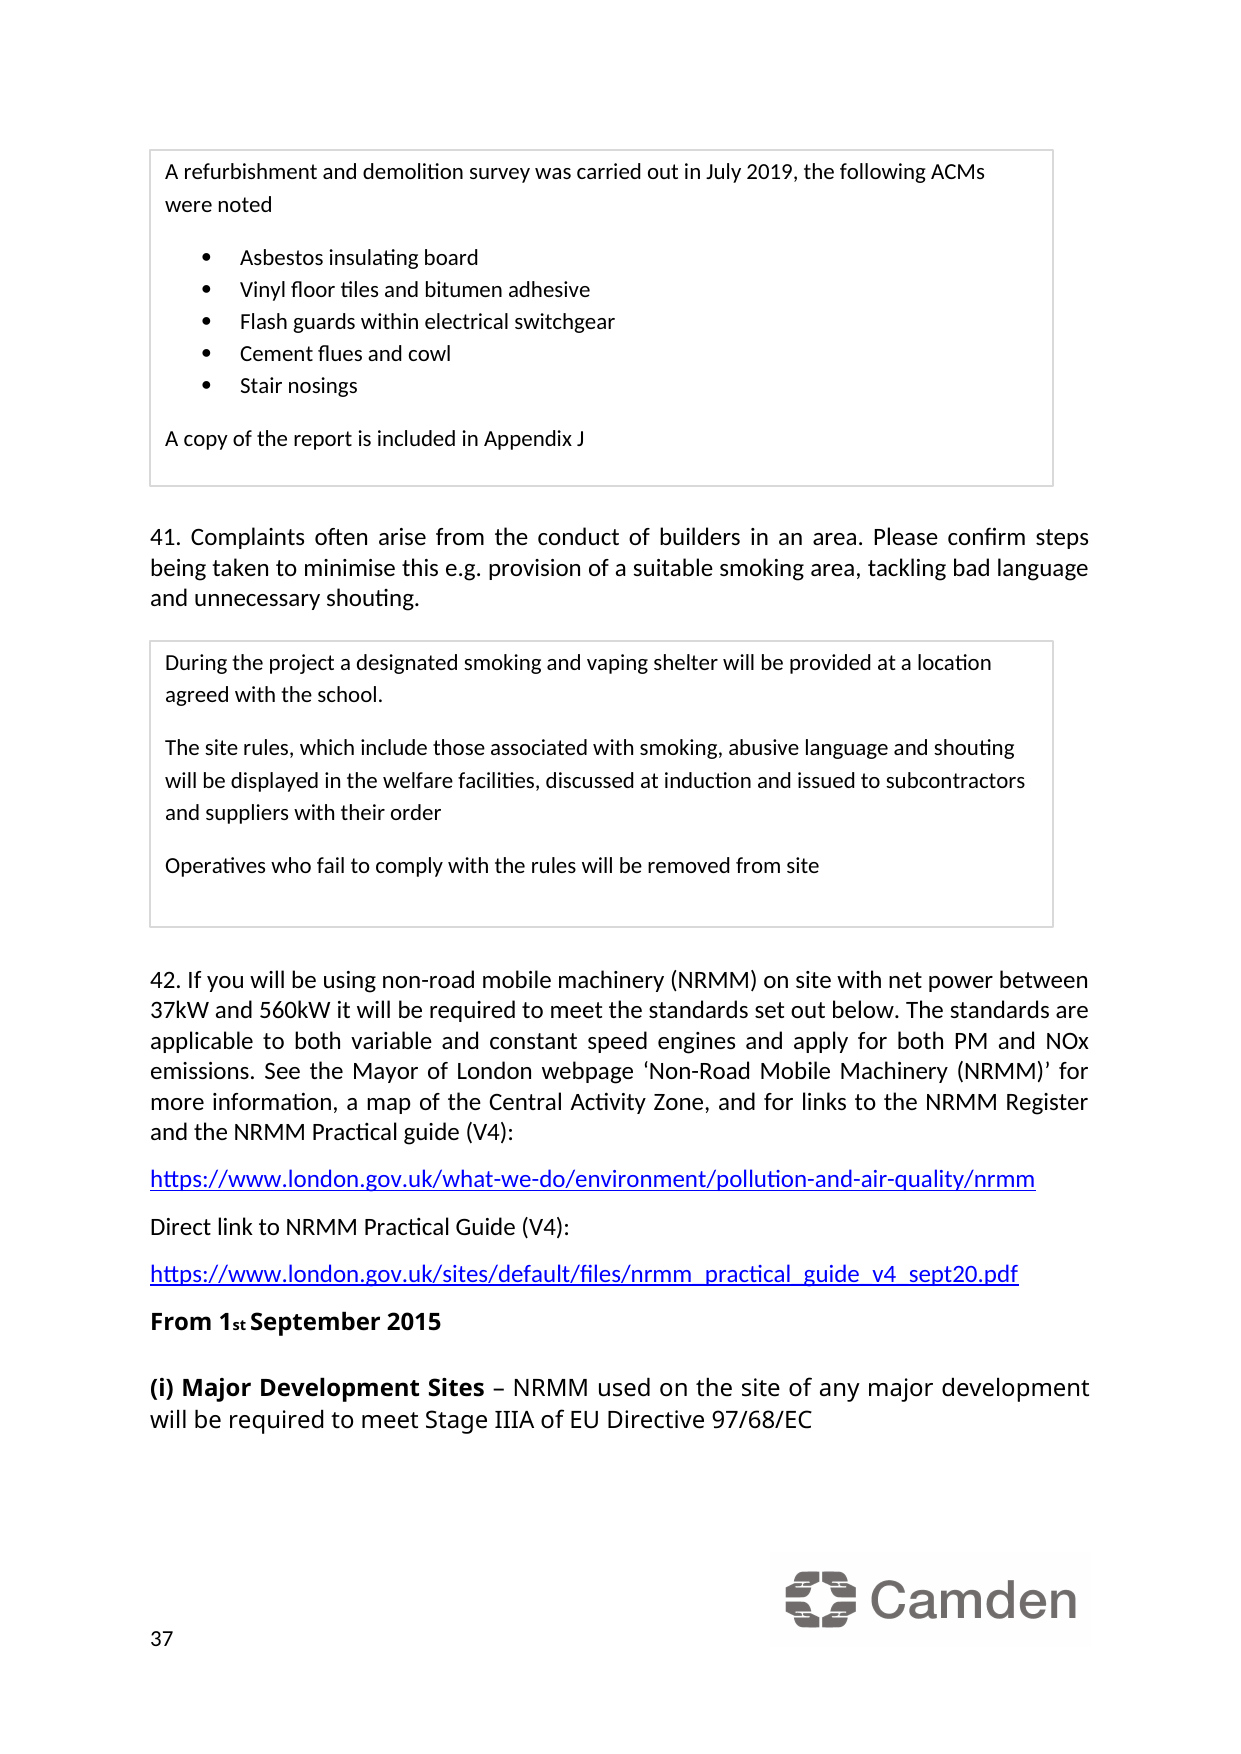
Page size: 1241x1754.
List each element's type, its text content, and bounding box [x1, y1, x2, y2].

picture [770, 1552, 1091, 1647]
text https://www.london.gov.uk/what-we-do/environment/pollution-and-air-quality/nrmm [150, 1163, 1090, 1194]
text Direct link to NRMM Practical Guide (V4): [150, 1211, 1090, 1241]
text 42. If you will be using non-road mobile machinery (NRMM) on site with net power between 37kW and 560kW it will be required to meet the standards set out below. The standards are applicable to both variable and constant speed engines and apply for both PM and NOx emissions. See the Mayor of London webpage ‘Non-Road Mobile Machinery (NRMM)’ for more information, a map of the Central Activity Zone, and for links to the NRMM Register and the NRMM Practical guide (V4): [150, 964, 1090, 1147]
text 41. Complaints often arise from the conduct of builders in an area. Please confirm steps being taken to minimise this e.g. provision of a suitable smoking area, tackling bad language and unnecessary shouting. [150, 521, 1090, 613]
text (i) Major Development Sites – NRMM used on the site of any major development will be required to meet Stage IIIA of EU Directive 97/68/EC [150, 1370, 1090, 1436]
text From 1st September 2015 [150, 1305, 1090, 1338]
text https://www.london.gov.uk/sites/default/files/nrmm_practical_guide_v4_sept20.pdf [150, 1258, 1090, 1288]
